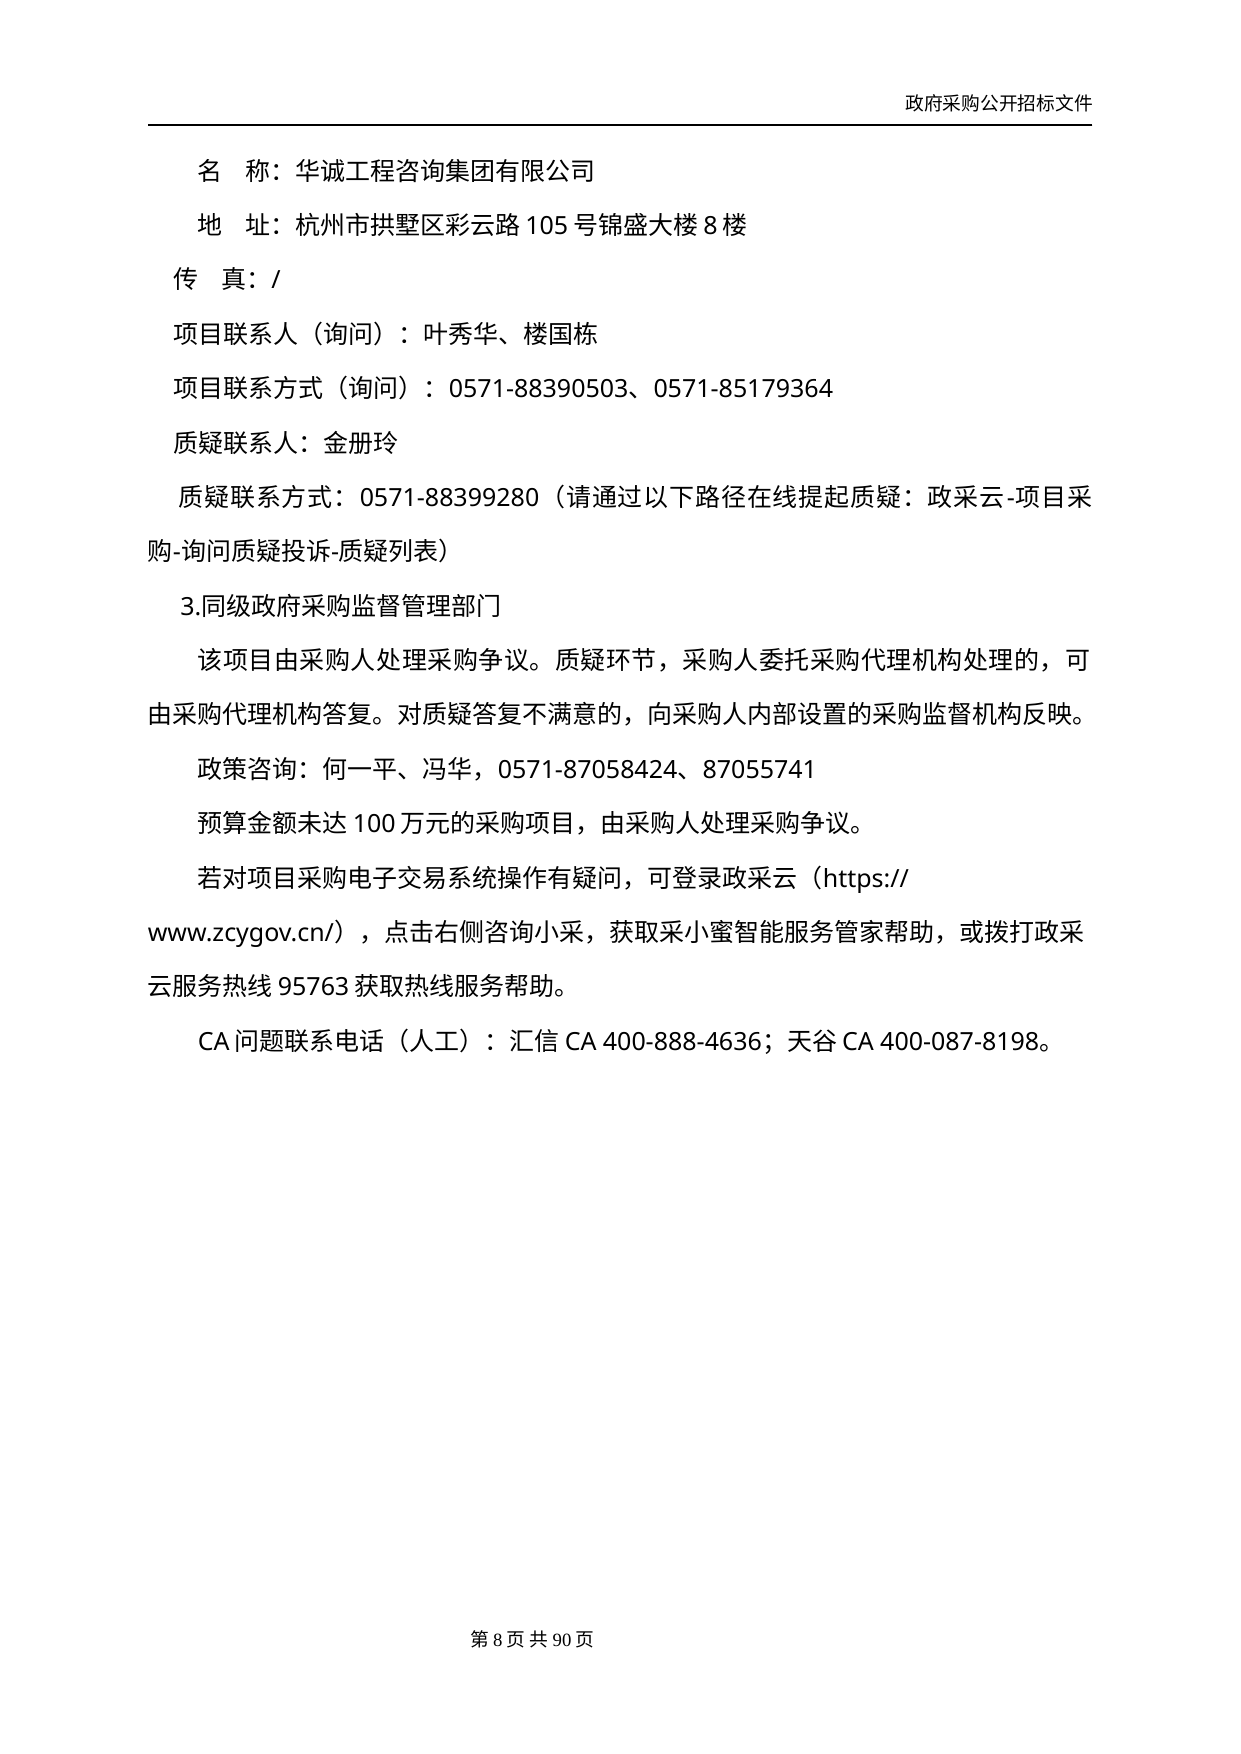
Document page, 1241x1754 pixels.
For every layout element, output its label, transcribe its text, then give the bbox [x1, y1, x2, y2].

text 若对项目采购电子交易系统操作有疑问，可登录政采云（https://www.zcygov.cn/），点击右侧咨询小采，获取采小蜜智能服务管家帮助，或拨打政采云服务热线95763获取热线服务帮助。 [148, 858, 1092, 1003]
text 预算金额未达100万元的采购项目，由采购人处理采购争议。 [148, 804, 1092, 840]
text CA问题联系电话（人工）：汇信CA 400-888-4636；天谷CA 400-087-8198。 [148, 1021, 1092, 1057]
text 传 真：/ [148, 260, 1092, 296]
text 地 址：杭州市拱墅区彩云路105号锦盛大楼8楼 [148, 206, 1092, 242]
text 名 称：华诚工程咨询集团有限公司 [148, 151, 1092, 187]
text 质疑联系方式：0571-88399280（请通过以下路径在线提起质疑：政采云-项目采购-询问质疑投诉-质疑列表） [148, 477, 1092, 568]
text 3.同级政府采购监督管理部门 [148, 586, 1092, 622]
text 项目联系方式（询问）：0571-88390503、0571-85179364 [148, 369, 1092, 405]
text 质疑联系人：金册玲 [148, 423, 1092, 459]
text 政策咨询：何一平、冯华，0571-87058424、87055741 [148, 749, 1092, 786]
text 该项目由采购人处理采购争议。质疑环节，采购人委托采购代理机构处理的，可由采购代理机构答复。对质疑答复不满意的，向采购人内部设置的采购监督机构反映。 [148, 641, 1092, 731]
text 项目联系人（询问）：叶秀华、楼国栋 [148, 314, 1092, 351]
